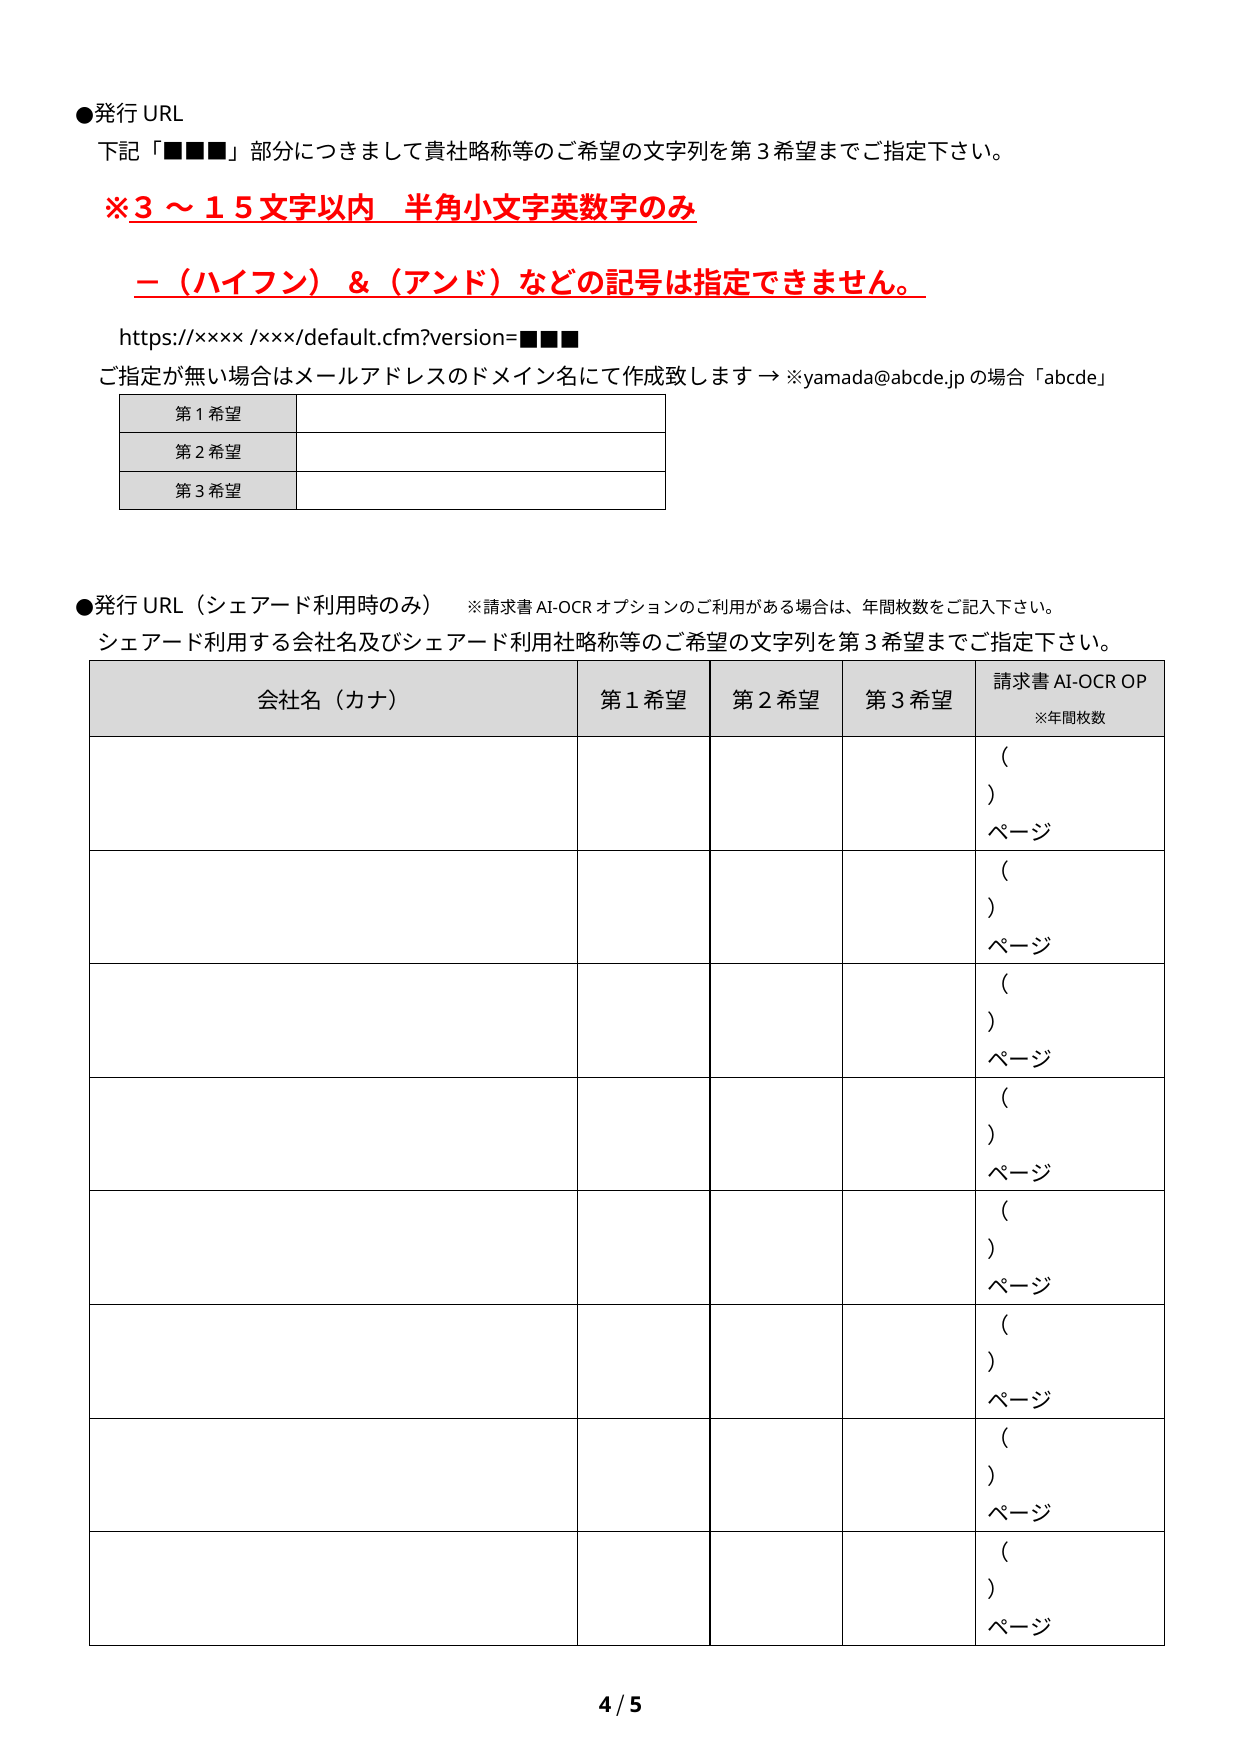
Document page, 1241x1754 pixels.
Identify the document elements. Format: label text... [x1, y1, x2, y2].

table_cell [843, 1419, 975, 1531]
table_cell [90, 1532, 577, 1644]
table_cell [843, 1532, 975, 1644]
text https://×××× /×××/default.cfm?version=■■■ [75, 318, 1165, 356]
table_cell [843, 964, 975, 1077]
text 下記「■■■」部分につきまして貴社略称等のご希望の文字列を第3希望までご指定下さい。 [75, 131, 1165, 168]
text ※３ ～ １５文字以内 半角小文字英数字のみ [75, 168, 1165, 243]
table_cell [578, 737, 709, 850]
table_cell [711, 1191, 842, 1304]
table_cell （ ） ページ [976, 851, 1164, 963]
table_header 第１希望 [578, 661, 709, 736]
table_cell [711, 964, 842, 1077]
table_cell （ ） ページ [976, 964, 1164, 1077]
table_cell [711, 1305, 842, 1417]
table_cell [711, 1532, 842, 1644]
text ご指定が無い場合はメールアドレスのドメイン名にて作成致します → ※yamada@abcde.jpの場合「abcde」 [75, 356, 1165, 393]
table_cell [90, 1078, 577, 1190]
table_cell （ ） ページ [976, 1305, 1164, 1417]
table_cell [90, 964, 577, 1077]
table_cell [843, 1078, 975, 1190]
table_cell [711, 737, 842, 850]
table_cell 第3希望 [120, 472, 296, 509]
table_cell [843, 851, 975, 963]
table_cell [578, 1078, 709, 1190]
table_cell [711, 1078, 842, 1190]
table_cell （ ） ページ [976, 1191, 1164, 1304]
table_cell 第2希望 [120, 433, 296, 471]
table_header 会社名（カナ） [90, 661, 577, 736]
table_cell [578, 1305, 709, 1417]
table_cell [843, 1191, 975, 1304]
table_cell [843, 737, 975, 850]
text ●発行URL [75, 93, 1165, 131]
table_cell [578, 1532, 709, 1644]
table_header 第２希望 [711, 661, 842, 736]
table_header 請求書AI-OCR OP ※年間枚数 [976, 661, 1164, 736]
table_cell [90, 1191, 577, 1304]
table_cell [578, 1191, 709, 1304]
text －（ハイフン） ＆（アンド）などの記号は指定できません。 [75, 243, 1165, 318]
table_cell [297, 472, 665, 509]
text シェアード利用する会社名及びシェアード利用社略称等のご希望の文字列を第3希望までご指定下さい。 [75, 623, 1165, 660]
table_cell [90, 1305, 577, 1417]
table_cell （ ） ページ [976, 1532, 1164, 1644]
table_header [297, 395, 665, 432]
table_cell [578, 851, 709, 963]
table_cell [578, 964, 709, 1077]
table_cell （ ） ページ [976, 737, 1164, 850]
table_header 第３希望 [843, 661, 975, 736]
table_header 第1希望 [120, 395, 296, 432]
table_cell [843, 1305, 975, 1417]
table_cell [297, 433, 665, 471]
table_cell [90, 1419, 577, 1531]
table_cell [90, 851, 577, 963]
table_cell [711, 851, 842, 963]
table_cell （ ） ページ [976, 1419, 1164, 1531]
table_cell [711, 1419, 842, 1531]
text ●発行URL（シェアード利用時のみ） ※請求書AI-OCRオプションのご利用がある場合は、年間枚数をご記入下さい。 [75, 585, 1165, 623]
table_cell [90, 737, 577, 850]
table_cell （ ） ページ [976, 1078, 1164, 1190]
table_cell [578, 1419, 709, 1531]
